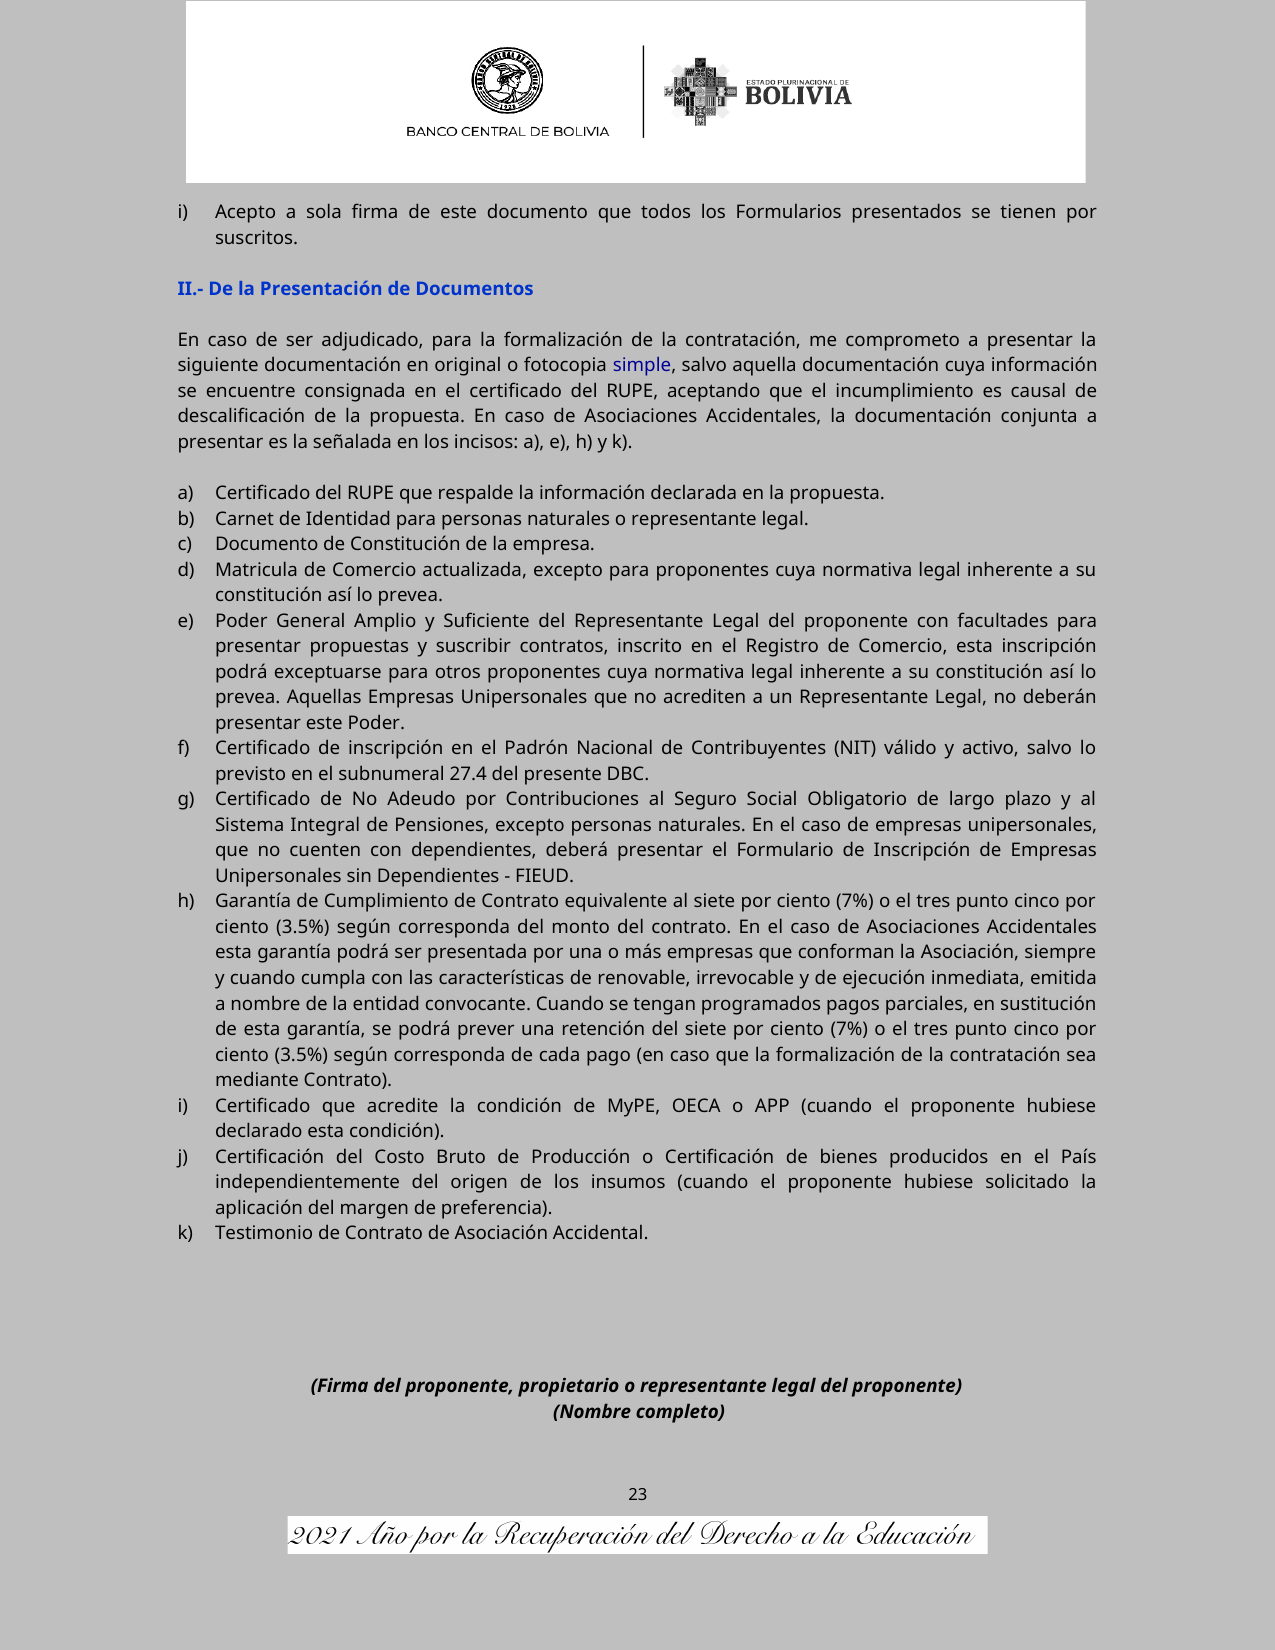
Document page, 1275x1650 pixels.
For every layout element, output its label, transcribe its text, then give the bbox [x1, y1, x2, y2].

list Certificado de No Adeudo por Contribuciones al Seguro Social Obligatorio de largo plazo y al Sistema Integral de Pensiones, excepto personas naturales. En el caso de empresas unipersonales, que no cuenten con dependientes, deberá presentar el Formulario de Inscripción de Empresas Unipersonales sin Dependientes - FIEUD. [177, 786, 1098, 888]
list Certificado del RUPE que respalde la información declarada en la propuesta. [177, 479, 1098, 505]
picture [186, 1, 1086, 183]
list Certificado de inscripción en el Padrón Nacional de Contribuyentes (NIT) válido y activo, salvo lo previsto en el subnumeral 27.4 del presente DBC. [177, 734, 1098, 786]
text II.- De la Presentación de Documentos [177, 275, 1098, 301]
text En caso de ser adjudicado, para la formalización de la contratación, me comprometo a presentar la siguiente documentación en original o fotocopia simple, salvo aquella documentación cuya información se encuentre consignada en el certificado del RUPE, aceptando que el incumplimiento es causal de descalificación de la propuesta. En caso de Asociaciones Accidentales, la documentación conjunta a presentar es la señalada en los incisos: a), e), h) y k). [177, 326, 1098, 454]
list Garantía de Cumplimiento de Contrato equivalente al siete por ciento (7%) o el tres punto cinco por ciento (3.5%) según corresponda del monto del contrato. En el caso de Asociaciones Accidentales esta garantía podrá ser presentada por una o más empresas que conforman la Asociación, siempre y cuando cumpla con las características de renovable, irrevocable y de ejecución inmediata, emitida a nombre de la entidad convocante. Cuando se tengan programados pagos parciales, en sustitución de esta garantía, se podrá prever una retención del siete por ciento (7%) o el tres punto cinco por ciento (3.5%) según corresponda de cada pago (en caso que la formalización de la contratación sea mediante Contrato). [177, 888, 1098, 1092]
list Acepto a sola firma de este documento que todos los Formularios presentados se tienen por suscritos. [177, 148, 1098, 250]
picture [287, 1516, 988, 1554]
list Certificación del Costo Bruto de Producción o Certificación de bienes producidos en el País independientemente del origen de los insumos (cuando el proponente hubiese solicitado la aplicación del margen de preferencia). [177, 1143, 1098, 1219]
list Certificado que acredite la condición de MyPE, OECA o APP (cuando el proponente hubiese declarado esta condición). [177, 1092, 1098, 1143]
list Matricula de Comercio actualizada, excepto para proponentes cuya normativa legal inherente a su constitución así lo prevea. [177, 556, 1098, 607]
text (Firma del proponente, propietario o representante legal del proponente) [177, 1373, 1098, 1398]
text (Nombre completo) [177, 1398, 1098, 1424]
list Documento de Constitución de la empresa. [177, 530, 1098, 556]
list Poder General Amplio y Suficiente del Representante Legal del proponente con facultades para presentar propuestas y suscribir contratos, inscrito en el Registro de Comercio, esta inscripción podrá exceptuarse para otros proponentes cuya normativa legal inherente a su constitución así lo prevea. Aquellas Empresas Unipersonales que no acrediten a un Representante Legal, no deberán presentar este Poder. [177, 607, 1098, 734]
list Carnet de Identidad para personas naturales o representante legal. [177, 505, 1098, 530]
list Testimonio de Contrato de Asociación Accidental. [177, 1219, 1098, 1245]
